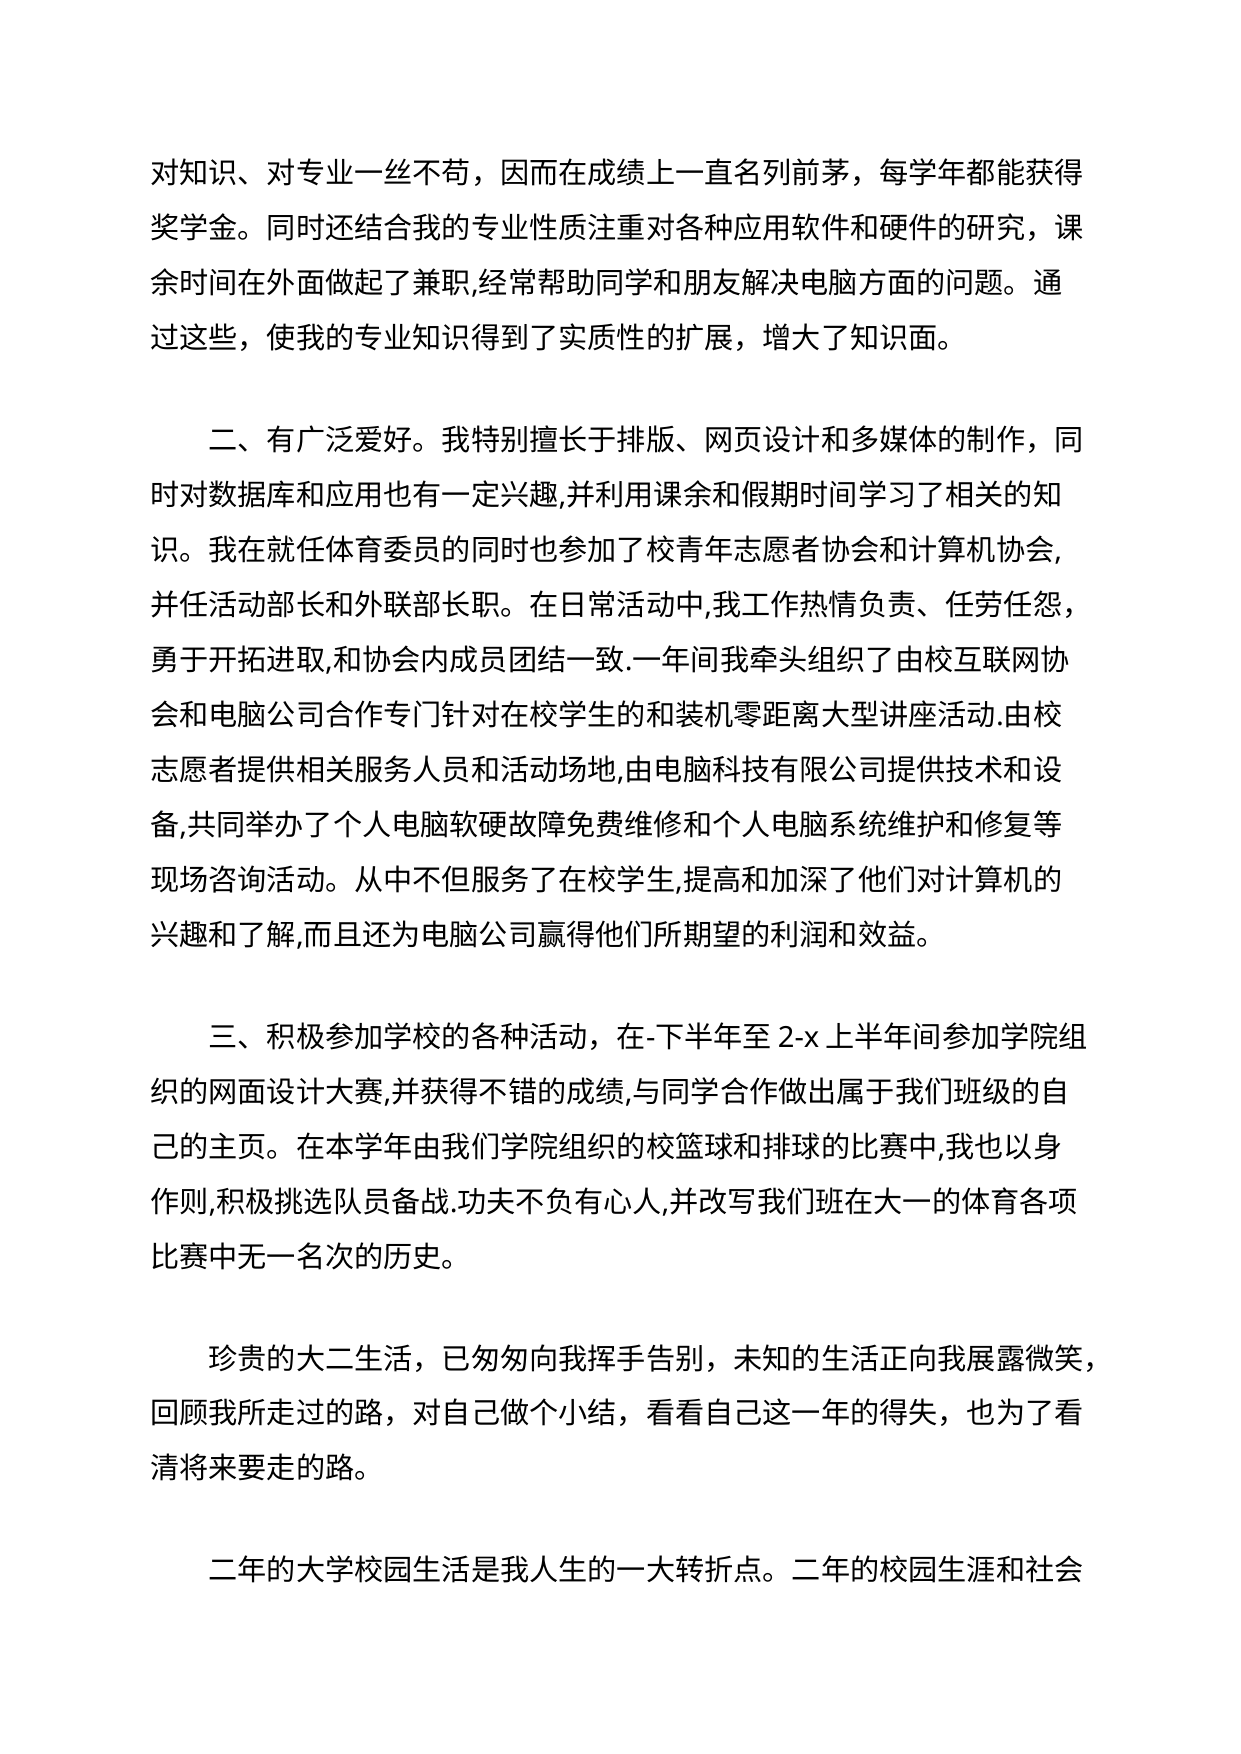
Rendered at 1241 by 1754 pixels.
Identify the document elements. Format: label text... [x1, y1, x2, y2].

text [150, 150, 1090, 357]
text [150, 1547, 1090, 1589]
text 二、有广泛爱好。我特别擅长于排版、网页设计和多媒体的制作，同时对数据库和应用也有一定兴趣,并利用课余和假期时间学习了相关的知识。我在就任体育委员的同时也参加了校青年志愿者协会和计算机协会,并任活动部长和外联部长职。在日常活动中,我工作热情负责、任劳任怨，勇于开拓进取,和协会内成员团结一致.一年间我牵头组织了由校互联网协会和电脑公司合作专门针对在校学生的和装机零距离大型讲座活动.由校志愿者提供相关服务人员和活动场地,由电脑科技有限公司提供技术和设备,共同举办了个人电脑软硬故障免费维修和个人电脑系统维护和修复等现场咨询活动。从中不但服务了在校学生,提高和加深了他们对计算机的兴趣和了解,而且还为电脑公司赢得他们所期望的利润和效益。 [150, 417, 1090, 954]
text 三、积极参加学校的各种活动，在-下半年至2-x上半年间参加学院组织的网面设计大赛,并获得不错的成绩,与同学合作做出属于我们班级的自己的主页。在本学年由我们学院组织的校篮球和排球的比赛中,我也以身作则,积极挑选队员备战.功夫不负有心人,并改写我们班在大一的体育各项比赛中无一名次的历史。 [150, 1013, 1090, 1276]
text 珍贵的大二生活，已匆匆向我挥手告别，未知的生活正向我展露微笑，回顾我所走过的路，对自己做个小结，看看自己这一年的得失，也为了看清将来要走的路。 [150, 1335, 1090, 1487]
